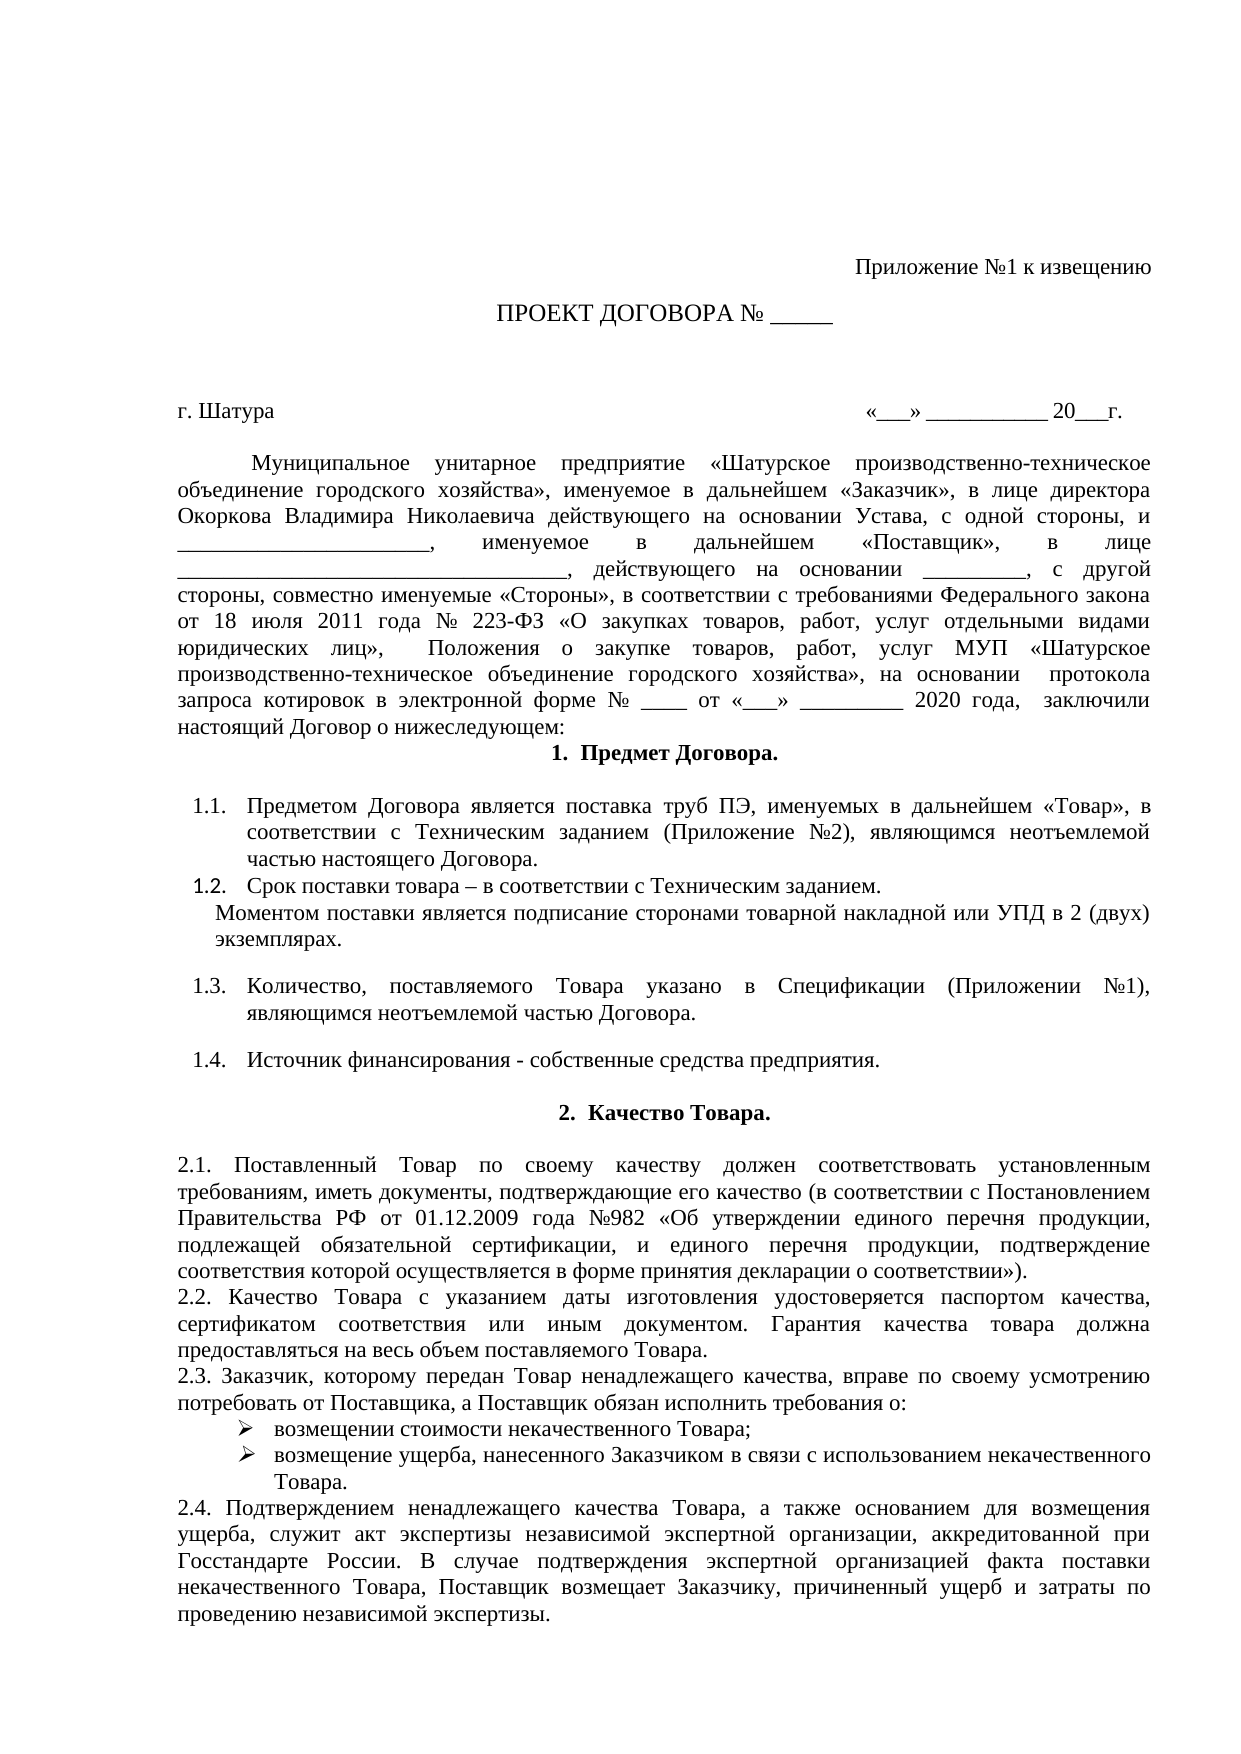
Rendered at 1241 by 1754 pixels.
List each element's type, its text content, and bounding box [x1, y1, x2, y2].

list возмещение ущерба, нанесенного Заказчиком в связи с использованием некачественного Товара. [236, 1441, 1152, 1494]
text 2.3. Заказчик, которому передан Товар ненадлежащего качества, вправе по своему усмотрению потребовать от Поставщика, а Поставщик обязан исполнить требования о: [177, 1362, 1152, 1415]
text Муниципальное унитарное предприятие «Шатурское производственно-техническое объединение городского хозяйства», именуемое в дальнейшем «Заказчик», в лице директора Окоркова Владимира Николаевича действующего на основании Устава, с одной стороны, и ______________________, именуемое в дальнейшем «Поставщик», в лице __________________________________, действующего на основании _________, с другой стороны, совместно именуемые «Стороны», в соответствии с требованиями Федерального закона от 18 июля 2011 года № 223-ФЗ «О закупках товаров, работ, услуг отдельными видами юридических лиц», Положения о закупке товаров, работ, услуг МУП «Шатурское производственно-техническое объединение городского хозяйства», на основании протокола запроса котировок в электронной форме № ____ от «___» _________ 2020 года, заключили настоящий Договор о нижеследующем: [177, 449, 1152, 739]
list Предметом Договора является поставка труб ПЭ, именуемых в дальнейшем «Товар», в соответствии с Техническим заданием (Приложение №2), являющимся неотъемлемой частью настоящего Договора. [192, 792, 1152, 871]
list Источник финансирования - собственные средства предприятия. [192, 1046, 1152, 1072]
list возмещении стоимости некачественного Товара; [236, 1415, 1152, 1441]
list Предмет Договора. [177, 739, 1152, 766]
text 2.4. Подтверждением ненадлежащего качества Товара, а также основанием для возмещения ущерба, служит акт экспертизы независимой экспертной организации, аккредитованной при Госстандарте России. В случае подтверждения экспертной организацией факта поставки некачественного Товара, Поставщик возмещает Заказчику, причиненный ущерб и затраты по проведению независимой экспертизы. [177, 1494, 1152, 1626]
text ПРОЕКТ ДОГОВОРА № _____ [177, 298, 1152, 327]
text 2.2. Качество Товара с указанием даты изготовления удостоверяется паспортом качества, сертификатом соответствия или иным документом. Гарантия качества товара должна предоставляться на весь объем поставляемого Товара. [177, 1283, 1152, 1362]
list Качество Товара. [177, 1099, 1152, 1125]
text Приложение №1 к извещению [177, 253, 1152, 280]
text 2.1. Поставленный Товар по своему качеству должен соответствовать установленным требованиям, иметь документы, подтверждающие его качество (в соответствии с Постановлением Правительства РФ от 01.12.2009 года №982 «Об утверждении единого перечня продукции, подлежащей обязательной сертификации, и единого перечня продукции, подтверждение соответствия которой осуществляется в форме принятия декларации о соответствии»). [177, 1152, 1152, 1283]
text г. Шатура «___» ___________ 20___г. [177, 397, 1152, 423]
text Моментом поставки является подписание сторонами товарной накладной или УПД в 2 (двух) экземплярах. [215, 899, 1152, 952]
list Количество, поставляемого Товара указано в Спецификации (Приложении №1), являющимся неотъемлемой частью Договора. [192, 973, 1152, 1025]
list Срок поставки товара – в соответствии с Техническим заданием. [192, 871, 1152, 899]
